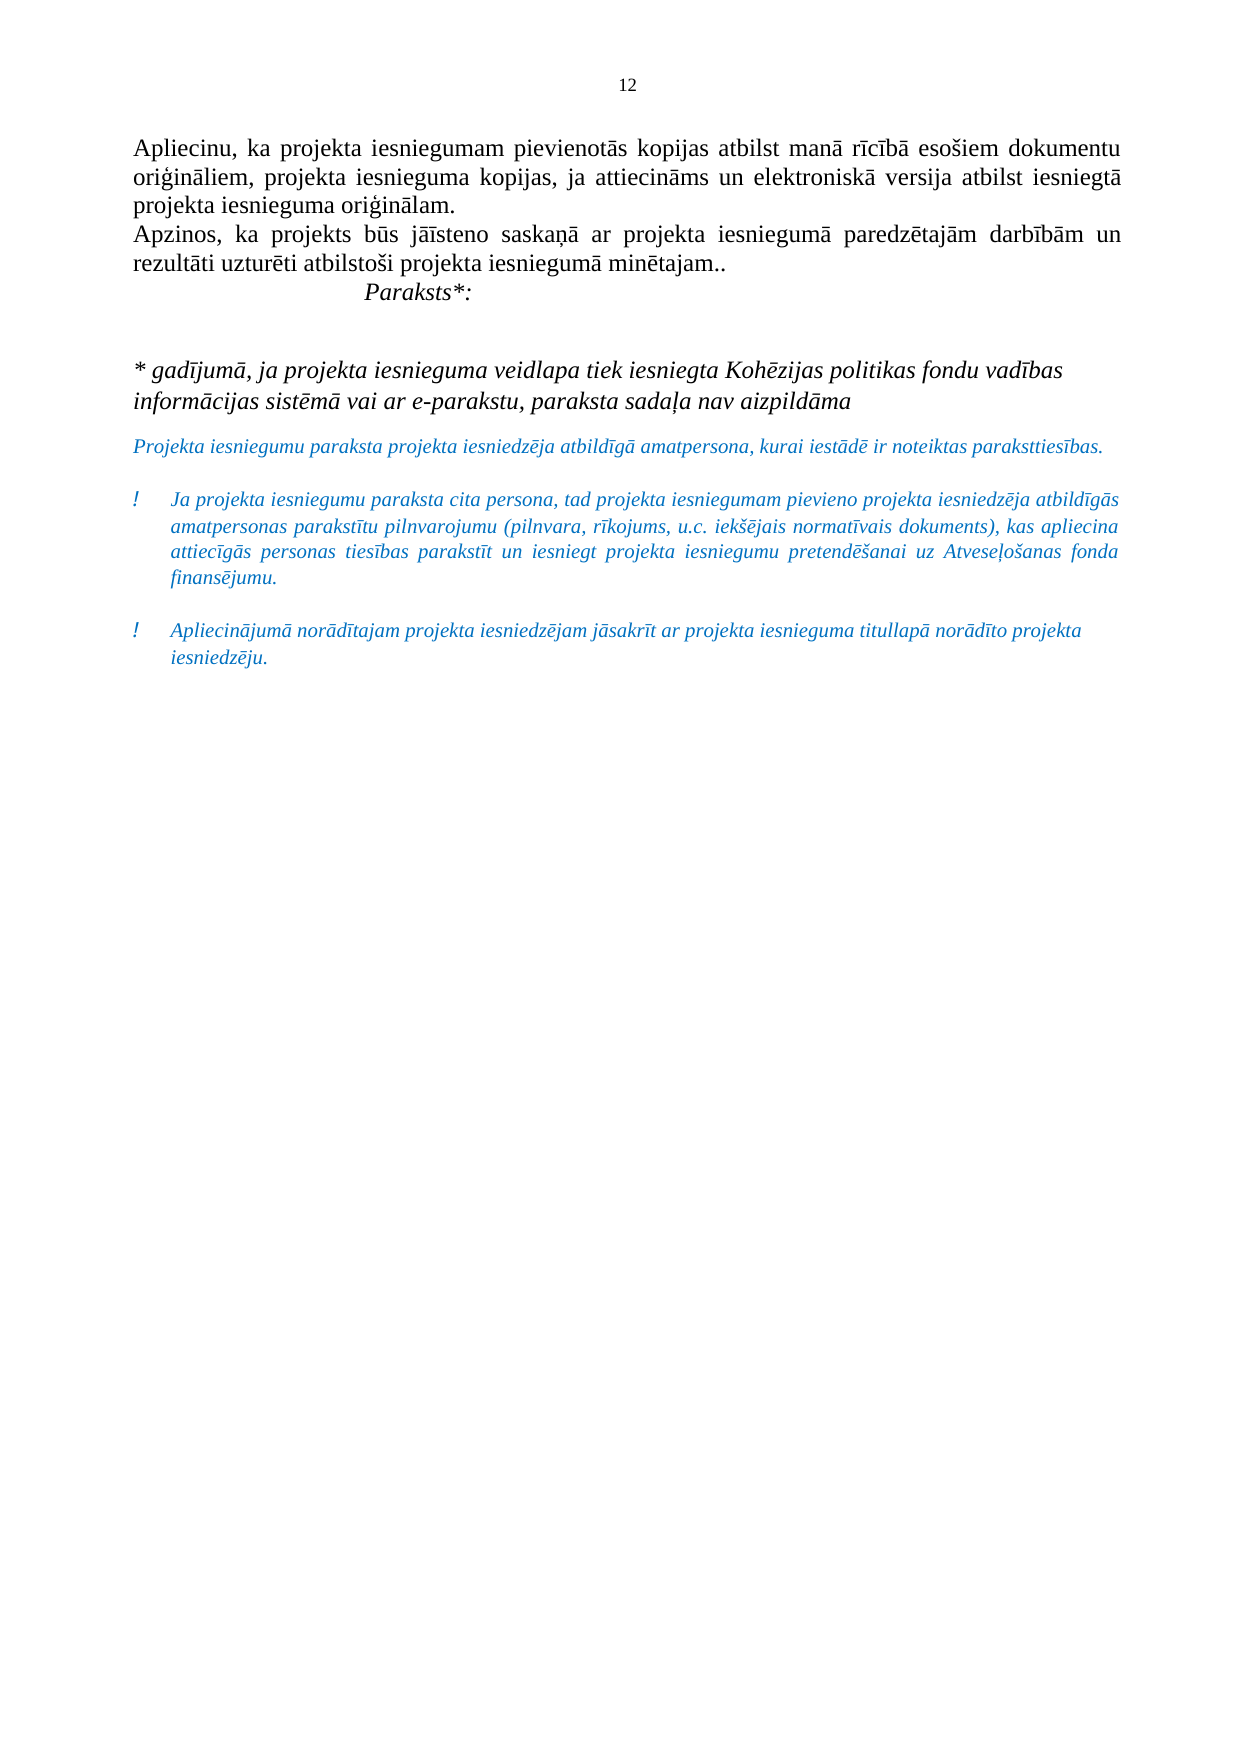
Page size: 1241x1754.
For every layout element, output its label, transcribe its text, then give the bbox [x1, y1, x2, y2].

text Paraksts*: [358, 277, 1122, 305]
text Apzinos, ka projekts būs jāīsteno saskaņā ar projekta iesniegumā paredzētajām darbībām un rezultāti uzturēti atbilstoši projekta iesniegumā minētajam.. [133, 219, 1122, 277]
list Apliecinājumā norādītajam projekta iesniedzējam jāsakrīt ar projekta iesnieguma titullapā norādīto projekta iesniedzēju. [133, 615, 1122, 669]
text Apliecinu, ka projekta iesniegumam pievienotās kopijas atbilst manā rīcībā esošiem dokumentu oriģināliem, projekta iesnieguma kopijas, ja attiecināms un elektroniskā versija atbilst iesniegtā projekta iesnieguma oriģinālam. [133, 133, 1122, 219]
text Projekta iesniegumu paraksta projekta iesniedzēja atbildīgā amatpersona, kurai iestādē ir noteiktas paraksttiesības. [133, 434, 1122, 458]
text * gadījumā, ja projekta iesnieguma veidlapa tiek iesniegta Kohēzijas politikas fondu vadības informācijas sistēmā vai ar e-parakstu, paraksta sadaļa nav aizpildāma [133, 355, 1122, 415]
list Ja projekta iesniegumu paraksta cita persona, tad projekta iesniegumam pievieno projekta iesniedzēja atbildīgās amatpersonas parakstītu pilnvarojumu (pilnvara, rīkojums, u.c. iekšējais normatīvais dokuments), kas apliecina attiecīgās personas tiesības parakstīt un iesniegt projekta iesniegumu pretendēšanai uz Atveseļošanas fonda finansējumu. [133, 484, 1122, 589]
